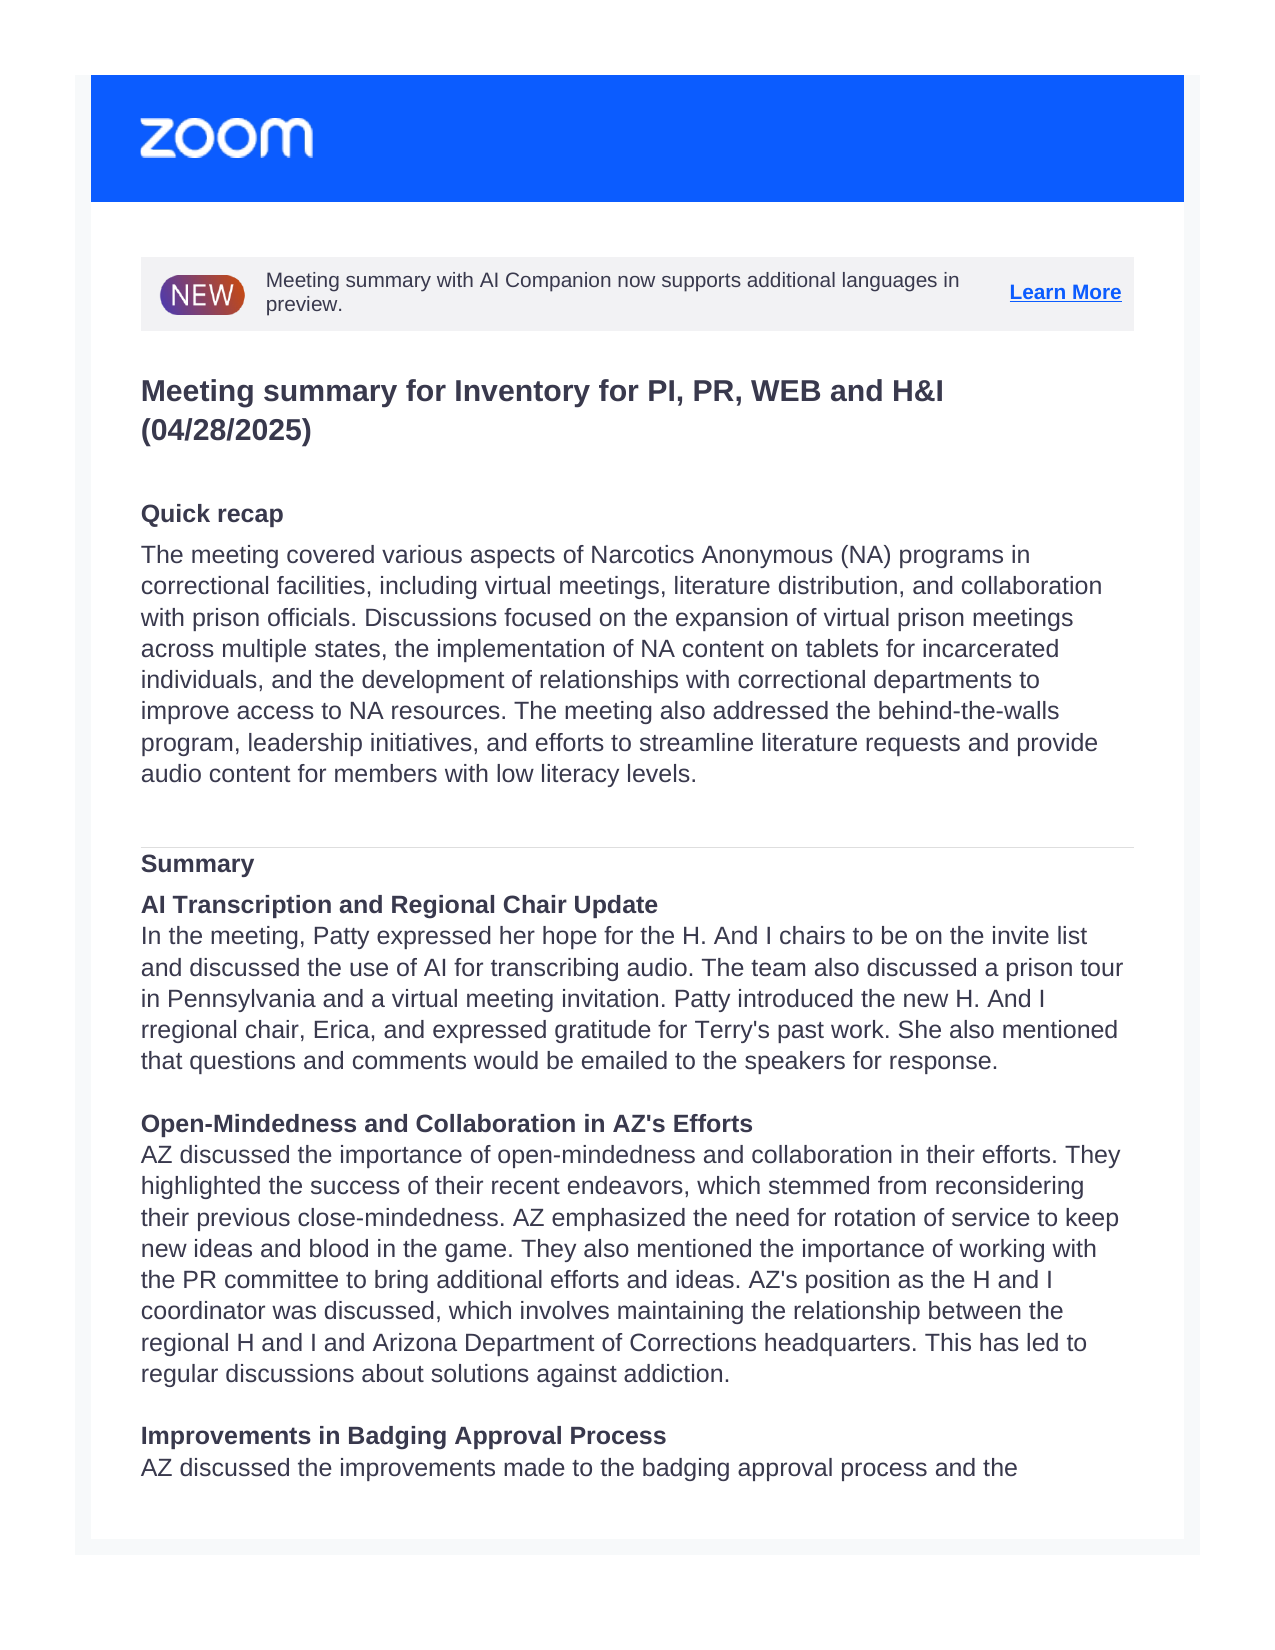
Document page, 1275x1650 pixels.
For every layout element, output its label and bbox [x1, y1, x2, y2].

table_header [75, 75, 1200, 1555]
picture [159, 275, 246, 315]
picture [140, 118, 313, 158]
